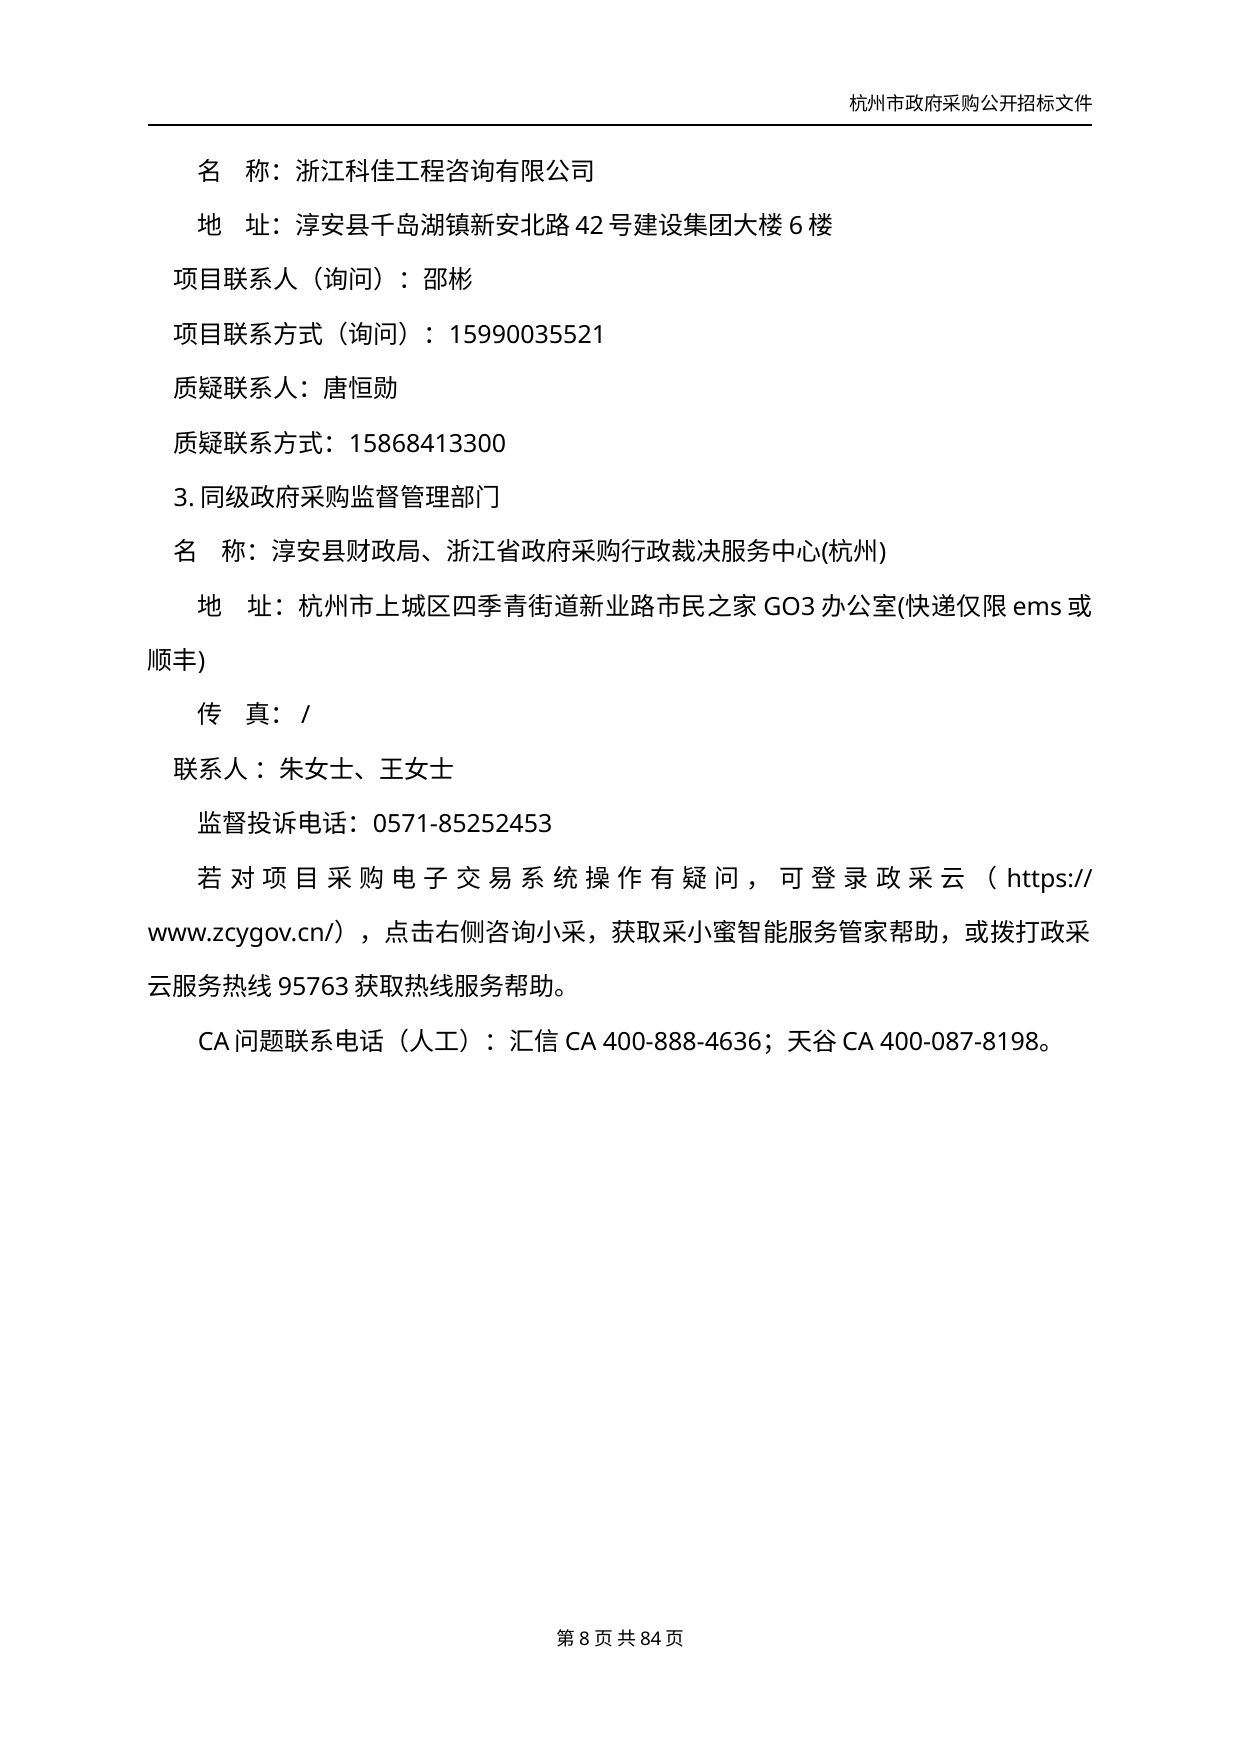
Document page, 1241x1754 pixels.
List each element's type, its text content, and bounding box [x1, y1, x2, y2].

text 质疑联系方式：15868413300 [148, 423, 1092, 459]
text 传 真： / [148, 695, 1092, 731]
text 3. 同级政府采购监督管理部门 [148, 477, 1092, 514]
text 地 址：淳安县千岛湖镇新安北路42号建设集团大楼6楼 [148, 206, 1092, 242]
text 监督投诉电话：0571-85252453 [148, 804, 1092, 840]
text 项目联系方式（询问）：15990035521 [148, 314, 1092, 351]
text 若对项目采购电子交易系统操作有疑问，可登录政采云（https://www.zcygov.cn/），点击右侧咨询小采，获取采小蜜智能服务管家帮助，或拨打政采云服务热线95763获取热线服务帮助。 [148, 858, 1092, 1003]
text 质疑联系人：唐恒勋 [148, 369, 1092, 405]
text 名 称：浙江科佳工程咨询有限公司 [148, 151, 1092, 187]
text 名 称：淳安县财政局、浙江省政府采购行政裁决服务中心(杭州) [148, 532, 1092, 568]
text CA问题联系电话（人工）：汇信CA 400-888-4636；天谷CA 400-087-8198。 [148, 1021, 1092, 1057]
text 项目联系人（询问）：邵彬 [148, 260, 1092, 296]
text 联系人 ：朱女士、王女士 [148, 749, 1092, 786]
text 地 址：杭州市上城区四季青街道新业路市民之家GO3办公室(快递仅限ems或顺丰) [148, 586, 1092, 677]
